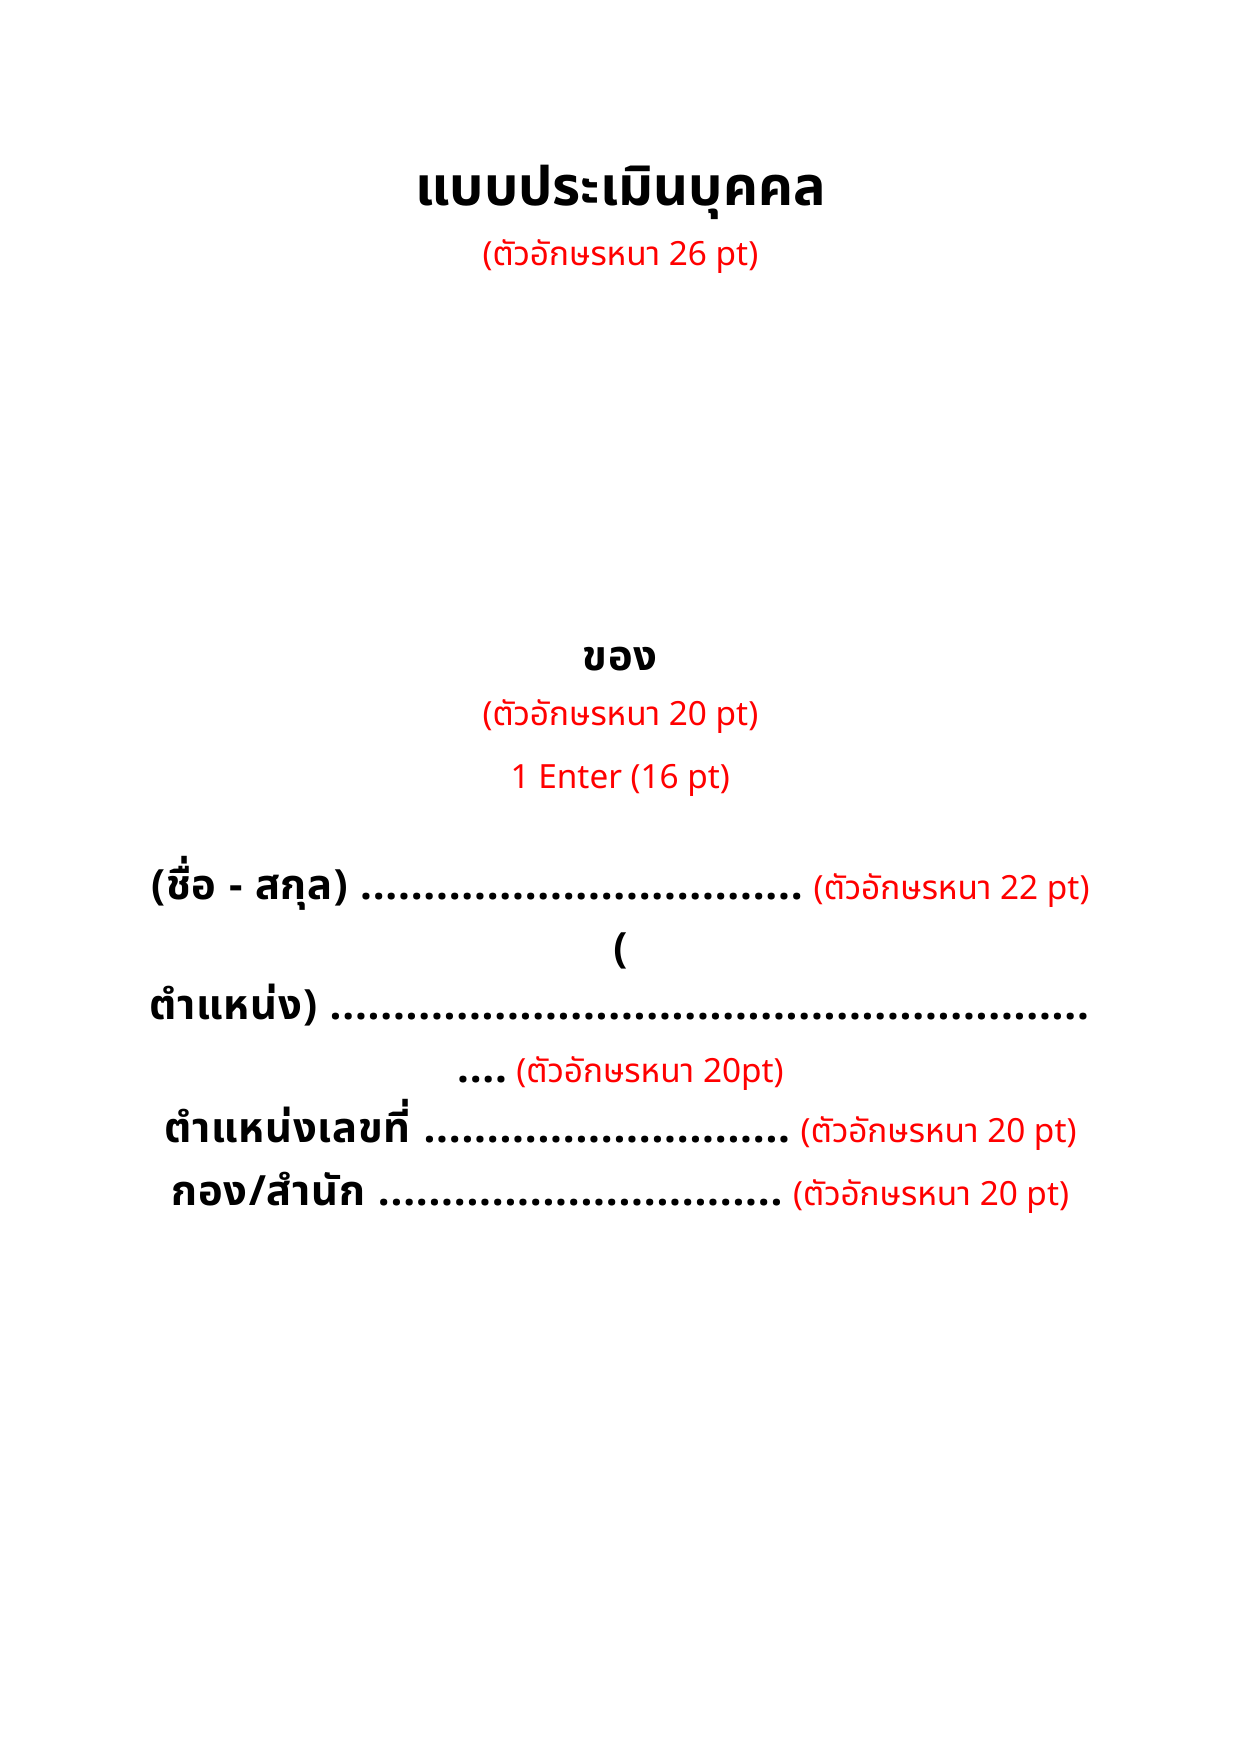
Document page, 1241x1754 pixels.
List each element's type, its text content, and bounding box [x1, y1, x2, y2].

text (ตัวอักษรหนา 26 pt) [148, 229, 1092, 354]
text (ชื่อ - สกุล) ................................... (ตัวอักษรหนา 22 pt) [148, 855, 1092, 918]
text (ตัวอักษรหนา 20 pt) [148, 689, 1092, 740]
text แบบประเมินบุคคล [148, 148, 1092, 229]
text กอง/สำนัก ................................ (ตัวอักษรหนา 20 pt) [148, 1161, 1092, 1224]
text ของ [148, 581, 1092, 689]
text ตำแหน่งเลขที่ ............................. (ตัวอักษรหนา 20 pt) [148, 1098, 1092, 1161]
text (ตำแหน่ง) ................................................................ (ตัวอักษรหนา 20pt) [148, 918, 1092, 1098]
text 1 Enter (16 pt) [148, 752, 1092, 798]
